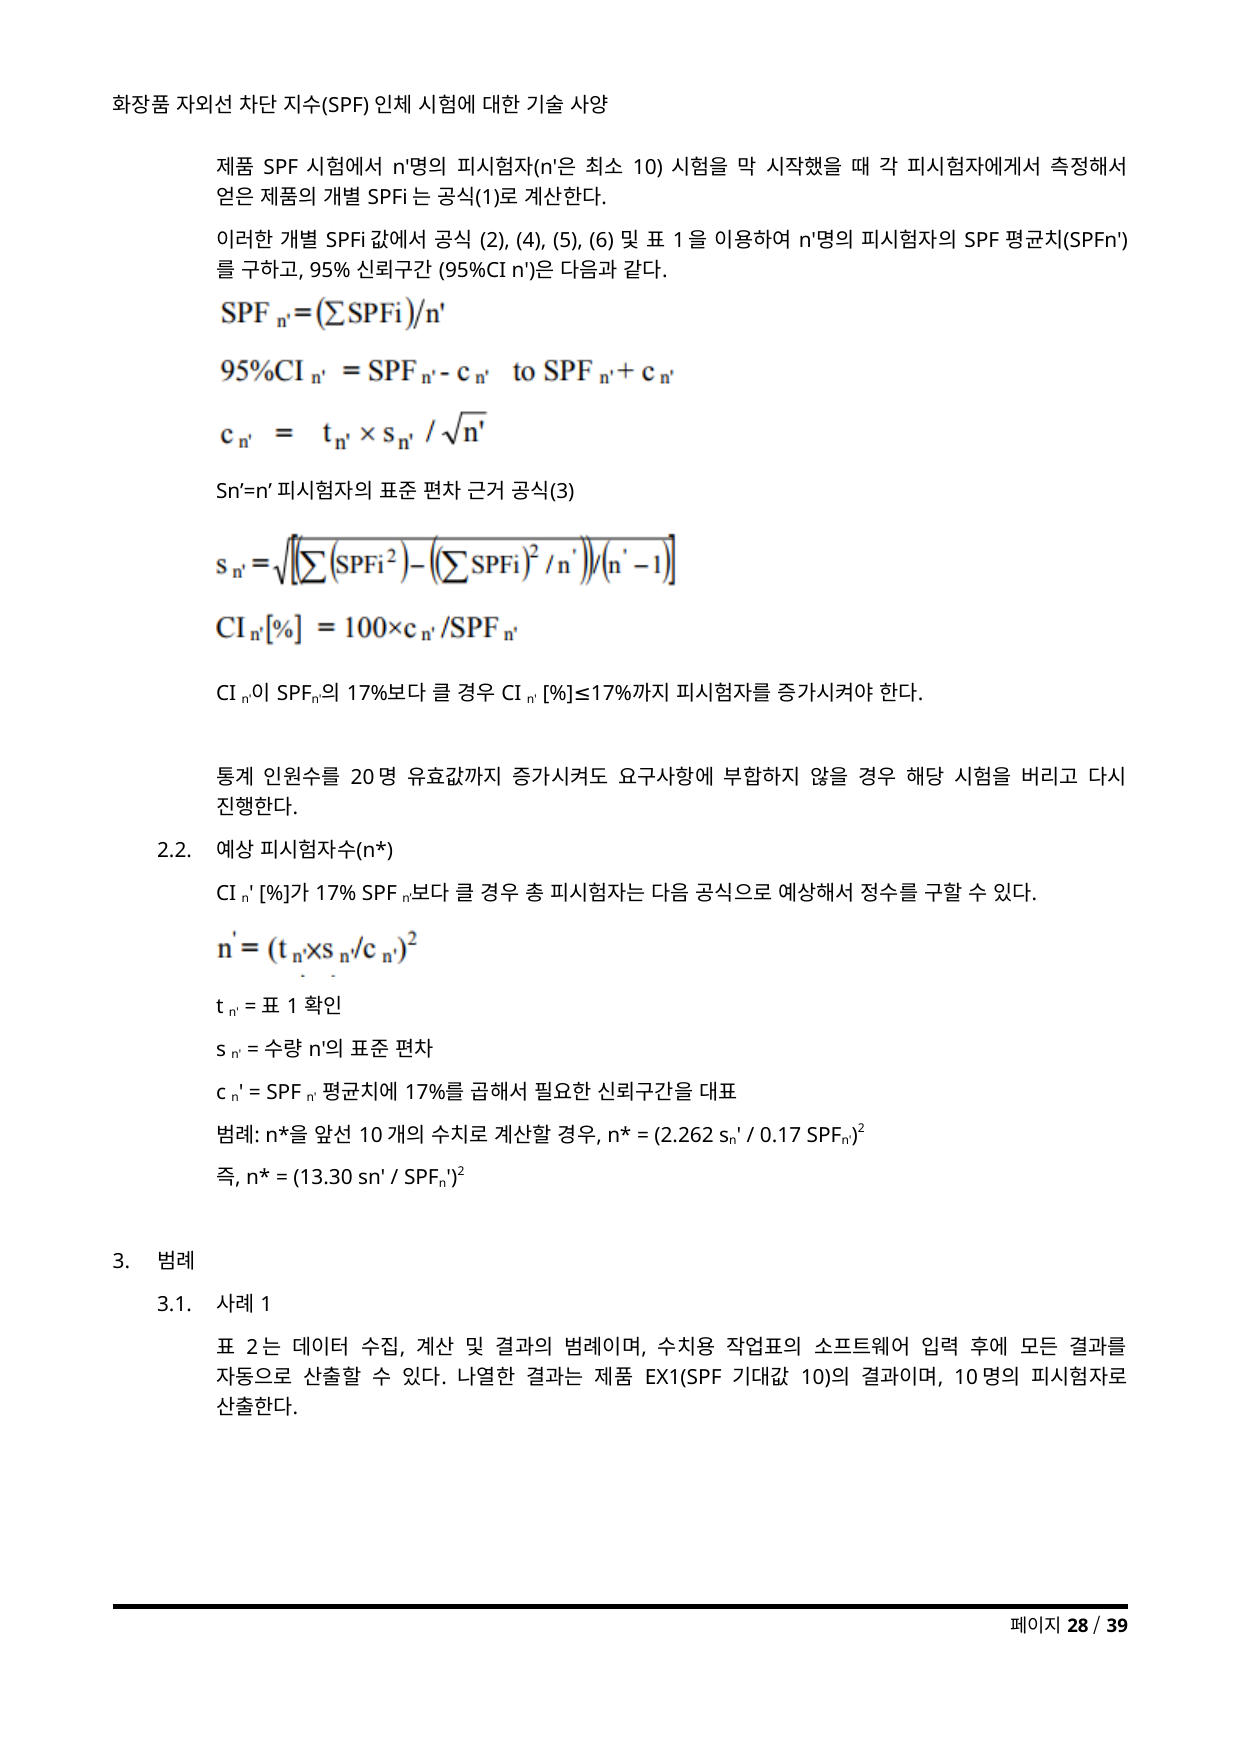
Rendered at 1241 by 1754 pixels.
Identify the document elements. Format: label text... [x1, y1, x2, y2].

text CI n'이 SPFn'의 17%보다 클 경우 CI n' [%]≤17%까지 피시험자를 증가시켜야 한다. [216, 677, 1128, 707]
list 예상 피시험자수(n*) [157, 833, 1128, 864]
text CI n' [%]가 17% SPF n’보다 클 경우 총 피시험자는 다음 공식으로 예상해서 정수를 구할 수 있다. [216, 876, 1128, 907]
picture [215, 517, 755, 664]
list 사례 1 [157, 1287, 1128, 1317]
list 범례 [112, 1244, 1128, 1275]
text 통계 인원수를 20명 유효값까지 증가시켜도 요구사항에 부합하지 않을 경우 해당 시험을 버리고 다시 진행한다. [216, 760, 1128, 821]
text 범례: n*을 앞선 10개의 수치로 계산할 경우, n* = (2.262 sn' / 0.17 SPFn')2 [216, 1118, 1128, 1148]
text 표 2는 데이터 수집, 계산 및 결과의 범례이며, 수치용 작업표의 소프트웨어 입력 후에 모든 결과를 자동으로 산출할 수 있다. 나열한 결과는 제품 EX1(SPF 기대값 10)의 결과이며, 10명의 피시험자로 산출한다. [216, 1330, 1128, 1421]
text t n' = 표 1 확인 [216, 989, 1128, 1020]
text c n' = SPF n' 평균치에 17%를 곱해서 필요한 신뢰구간을 대표 [216, 1075, 1128, 1105]
text 즉, n* = (13.30 sn' / SPFn')2 [216, 1161, 1128, 1191]
text 제품 SPF 시험에서 n'명의 피시험자(n'은 최소 10) 시험을 막 시작했을 때 각 피시험자에게서 측정해서 얻은 제품의 개별 SPFi는 공식(1)로 계산한다. [216, 150, 1128, 211]
picture [215, 296, 735, 462]
text 이러한 개별 SPFi값에서 공식 (2), (4), (5), (6) 및 표 1을 이용하여 n'명의 피시험자의 SPF 평균치(SPFn')를 구하고, 95% 신뢰구간 (95%CI n')은 다음과 같다. [216, 223, 1128, 284]
text s n' = 수량 n'의 표준 편차 [216, 1032, 1128, 1062]
picture [215, 919, 433, 977]
text Sn’=n’ 피시험자의 표준 편차 근거 공식(3) [216, 474, 1128, 505]
